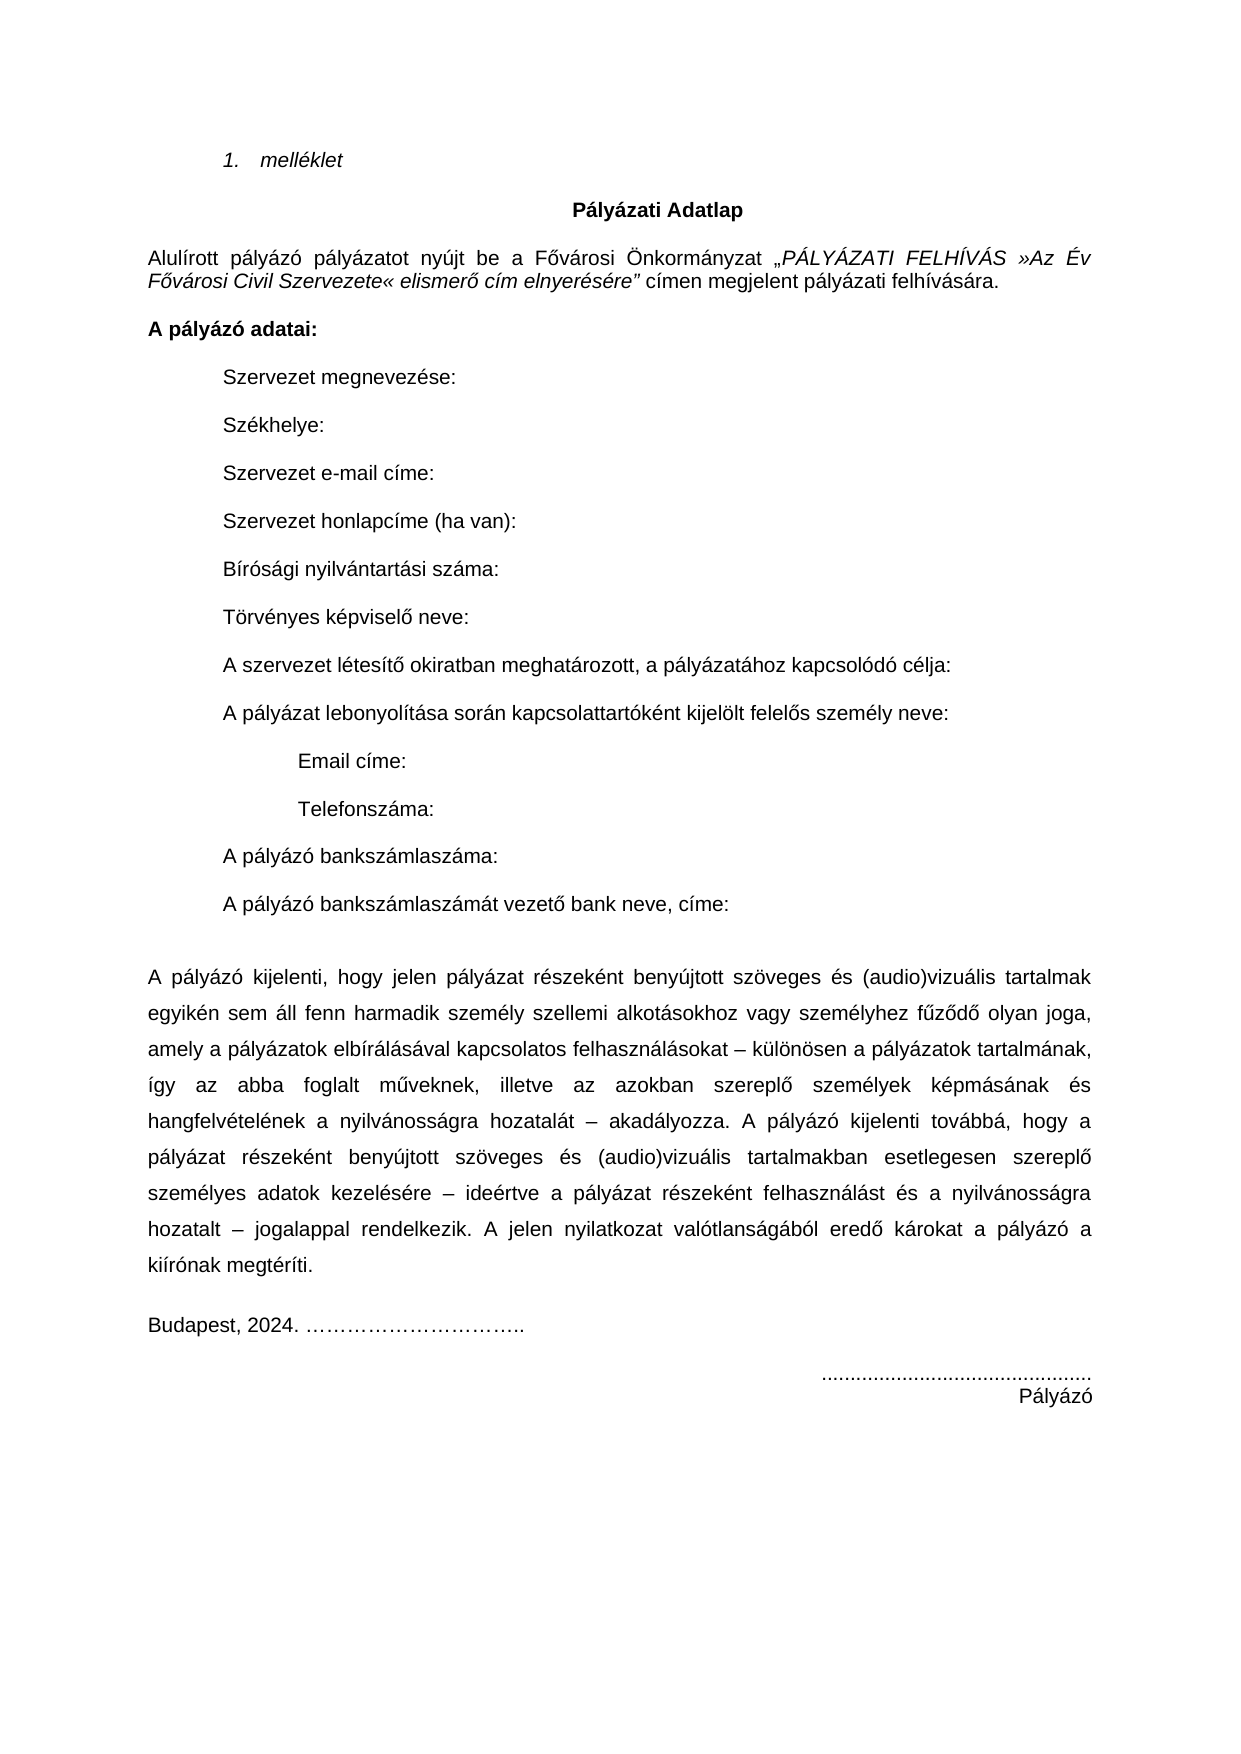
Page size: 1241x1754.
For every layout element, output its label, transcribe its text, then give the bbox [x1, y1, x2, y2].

text Pályázati Adatlap [223, 197, 1093, 221]
text Szervezet megnevezése: [223, 365, 1093, 389]
text Székhelye: [223, 413, 1093, 437]
list melléklet [223, 148, 1093, 172]
text Törvényes képviselő neve: [223, 605, 1093, 629]
text Telefonszáma: [298, 796, 1093, 820]
text A szervezet létesítő okiratban meghatározott, a pályázatához kapcsolódó célja: [223, 653, 1093, 677]
text Bírósági nyilvántartási száma: [223, 557, 1093, 581]
text Szervezet honlapcíme (ha van): [223, 509, 1093, 533]
text A pályázat lebonyolítása során kapcsolattartóként kijelölt felelős személy neve: [223, 701, 1093, 724]
text Budapest, 2024. ………………………….. [148, 1312, 1093, 1336]
text Szervezet e-mail címe: [223, 461, 1093, 485]
text A pályázó adatai: [148, 317, 1093, 341]
text Email címe: [298, 748, 1093, 772]
text A pályázó bankszámlaszáma: [223, 844, 1093, 868]
text Alulírott pályázó pályázatot nyújt be a Fővárosi Önkormányzat „PÁLYÁZATI FELHÍVÁS »Az Év Fővárosi Civil Szervezete« elismerő cím elnyerésére” címen megjelent pályázati felhívására. [148, 245, 1093, 293]
text A pályázó bankszámlaszámát vezető bank neve, címe: [223, 892, 1093, 916]
text Pályázó [148, 1384, 1093, 1408]
text ............................................... [148, 1360, 1093, 1384]
text A pályázó kijelenti, hogy jelen pályázat részeként benyújtott szöveges és (audio)vizuális tartalmak egyikén sem áll fenn harmadik személy szellemi alkotásokhoz vagy személyhez fűződő olyan joga, amely a pályázatok elbírálásával kapcsolatos felhasználásokat – különösen a pályázatok tartalmának, így az abba foglalt műveknek, illetve az azokban szereplő személyek képmásának és hangfelvételének a nyilvánosságra hozatalát – akadályozza. A pályázó kijelenti továbbá, hogy a pályázat részeként benyújtott szöveges és (audio)vizuális tartalmakban esetlegesen szereplő személyes adatok kezelésére – ideértve a pályázat részeként felhasználást és a nyilvánosságra hozatalt – jogalappal rendelkezik. A jelen nyilatkozat valótlanságából eredő károkat a pályázó a kiírónak megtéríti. [148, 965, 1093, 1277]
